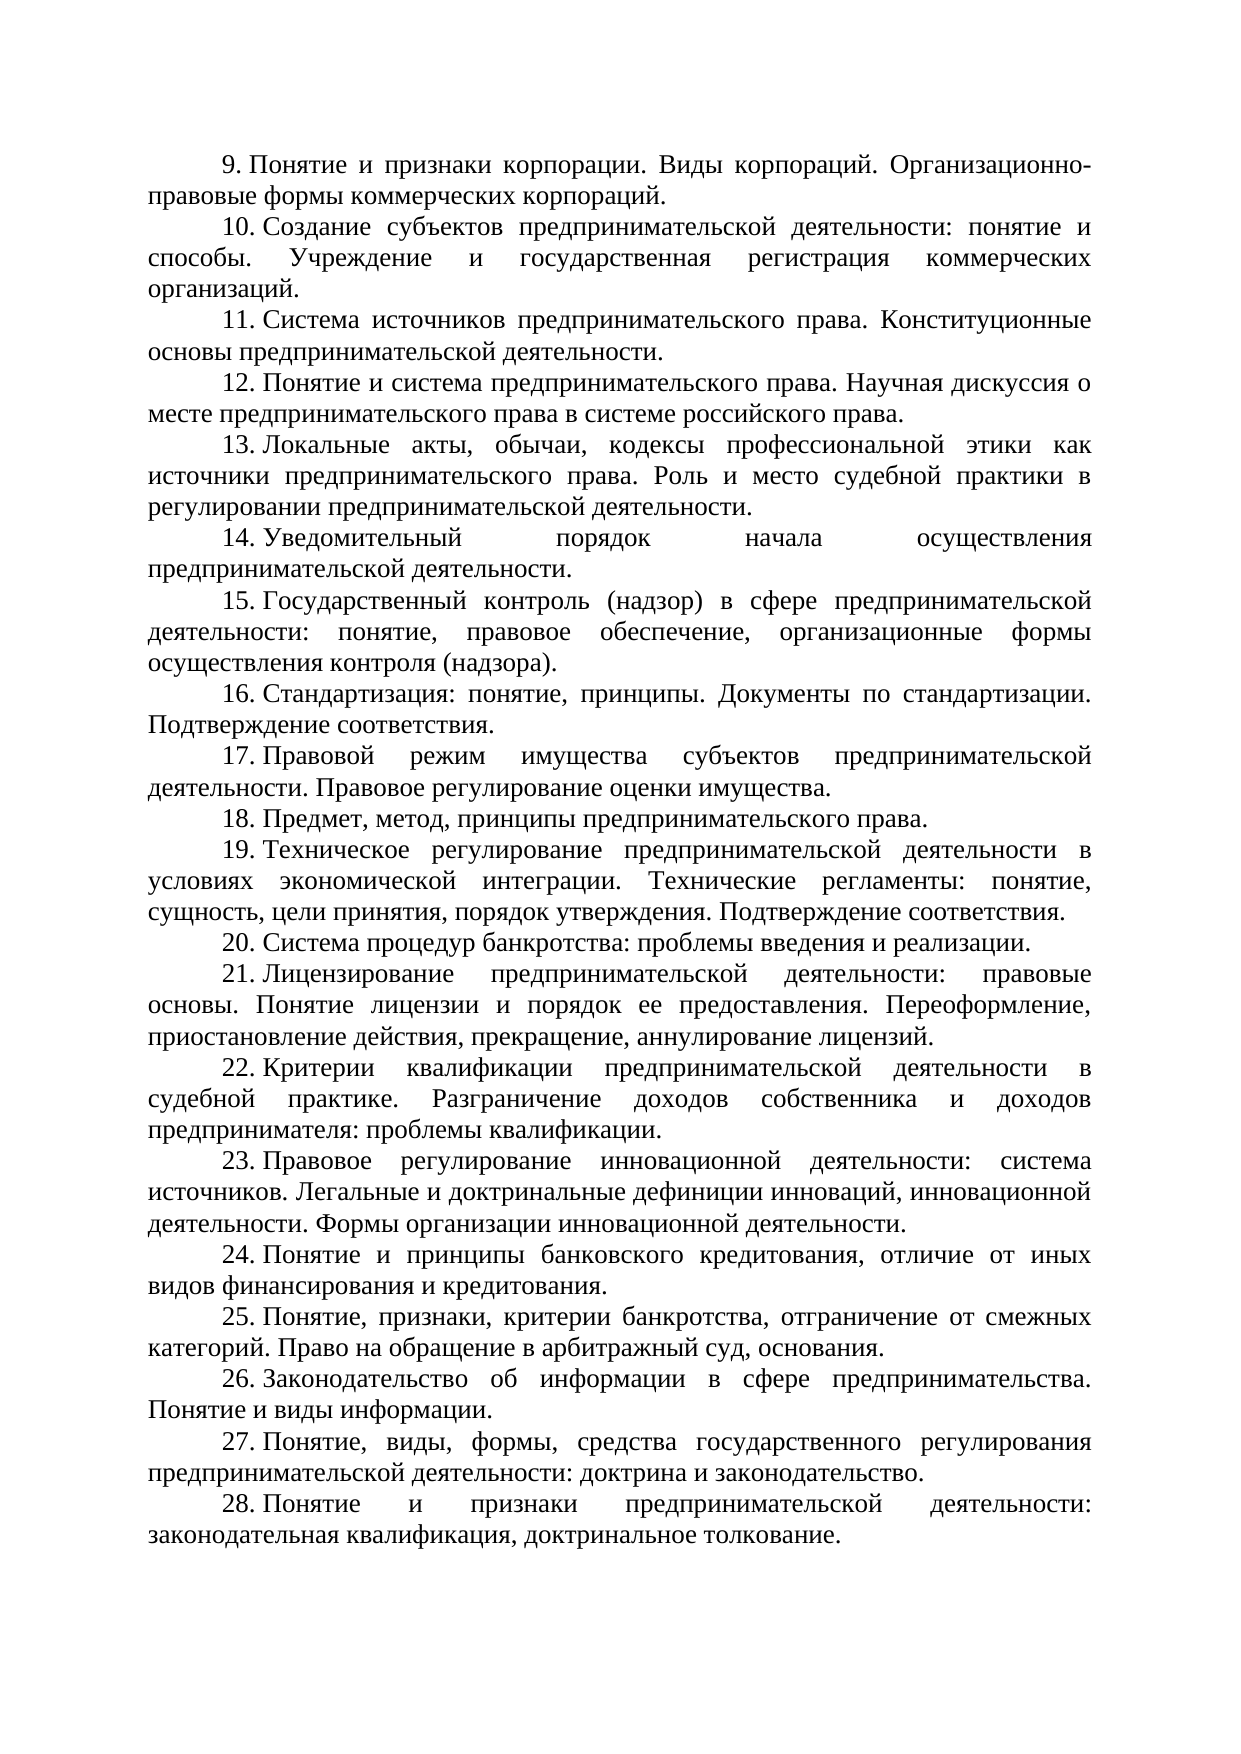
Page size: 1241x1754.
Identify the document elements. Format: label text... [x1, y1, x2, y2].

text 20. Система процедур банкротства: проблемы введения и реализации. [148, 926, 1092, 957]
text 21. Лицензирование предпринимательской деятельности: правовые основы. Понятие лицензии и порядок ее предоставления. Переоформление, приостановление действия, прекращение, аннулирование лицензий. [148, 957, 1092, 1051]
text 27. Понятие, виды, формы, средства государственного регулирования предпринимательской деятельности: доктрина и законодательство. [148, 1425, 1092, 1487]
text 9. Понятие и признаки корпорации. Виды корпораций. Организационно-правовые формы коммерческих корпораций. [148, 148, 1092, 210]
text 25. Понятие, признаки, критерии банкротства, отграничение от смежных категорий. Право на обращение в арбитражный суд, основания. [148, 1300, 1092, 1362]
text 15. Государственный контроль (надзор) в сфере предпринимательской деятельности: понятие, правовое обеспечение, организационные формы осуществления контроля (надзора). [148, 584, 1092, 677]
text 24. Понятие и принципы банковского кредитования, отличие от иных видов финансирования и кредитования. [148, 1238, 1092, 1300]
text 17. Правовой режим имущества субъектов предпринимательской деятельности. Правовое регулирование оценки имущества. [148, 739, 1092, 802]
text 28. Понятие и признаки предпринимательской деятельности: законодательная квалификация, доктринальное толкование. [148, 1487, 1092, 1549]
text 10. Создание субъектов предпринимательской деятельности: понятие и способы. Учреждение и государственная регистрация коммерческих организаций. [148, 210, 1092, 303]
text 19. Техническое регулирование предпринимательской деятельности в условиях экономической интеграции. Технические регламенты: понятие, сущность, цели принятия, порядок утверждения. Подтверждение соответствия. [148, 833, 1092, 926]
text 13. Локальные акты, обычаи, кодексы профессиональной этики как источники предпринимательского права. Роль и место судебной практики в регулировании предпринимательской деятельности. [148, 428, 1092, 521]
text 22. Критерии квалификации предпринимательской деятельности в судебной практике. Разграничение доходов собственника и доходов предпринимателя: проблемы квалификации. [148, 1051, 1092, 1144]
text 16. Стандартизация: понятие, принципы. Документы по стандартизации. Подтверждение соответствия. [148, 677, 1092, 739]
text 18. Предмет, метод, принципы предпринимательского права. [148, 802, 1092, 833]
text 14. Уведомительный порядок начала осуществления предпринимательской деятельности. [148, 521, 1092, 584]
text 26. Законодательство об информации в сфере предпринимательства. Понятие и виды информации. [148, 1362, 1092, 1425]
text 12. Понятие и система предпринимательского права. Научная дискуссия о месте предпринимательского права в системе российского права. [148, 366, 1092, 428]
text 23. Правовое регулирование инновационной деятельности: система источников. Легальные и доктринальные дефиниции инноваций, инновационной деятельности. Формы организации инновационной деятельности. [148, 1144, 1092, 1238]
text 11. Система источников предпринимательского права. Конституционные основы предпринимательской деятельности. [148, 303, 1092, 366]
